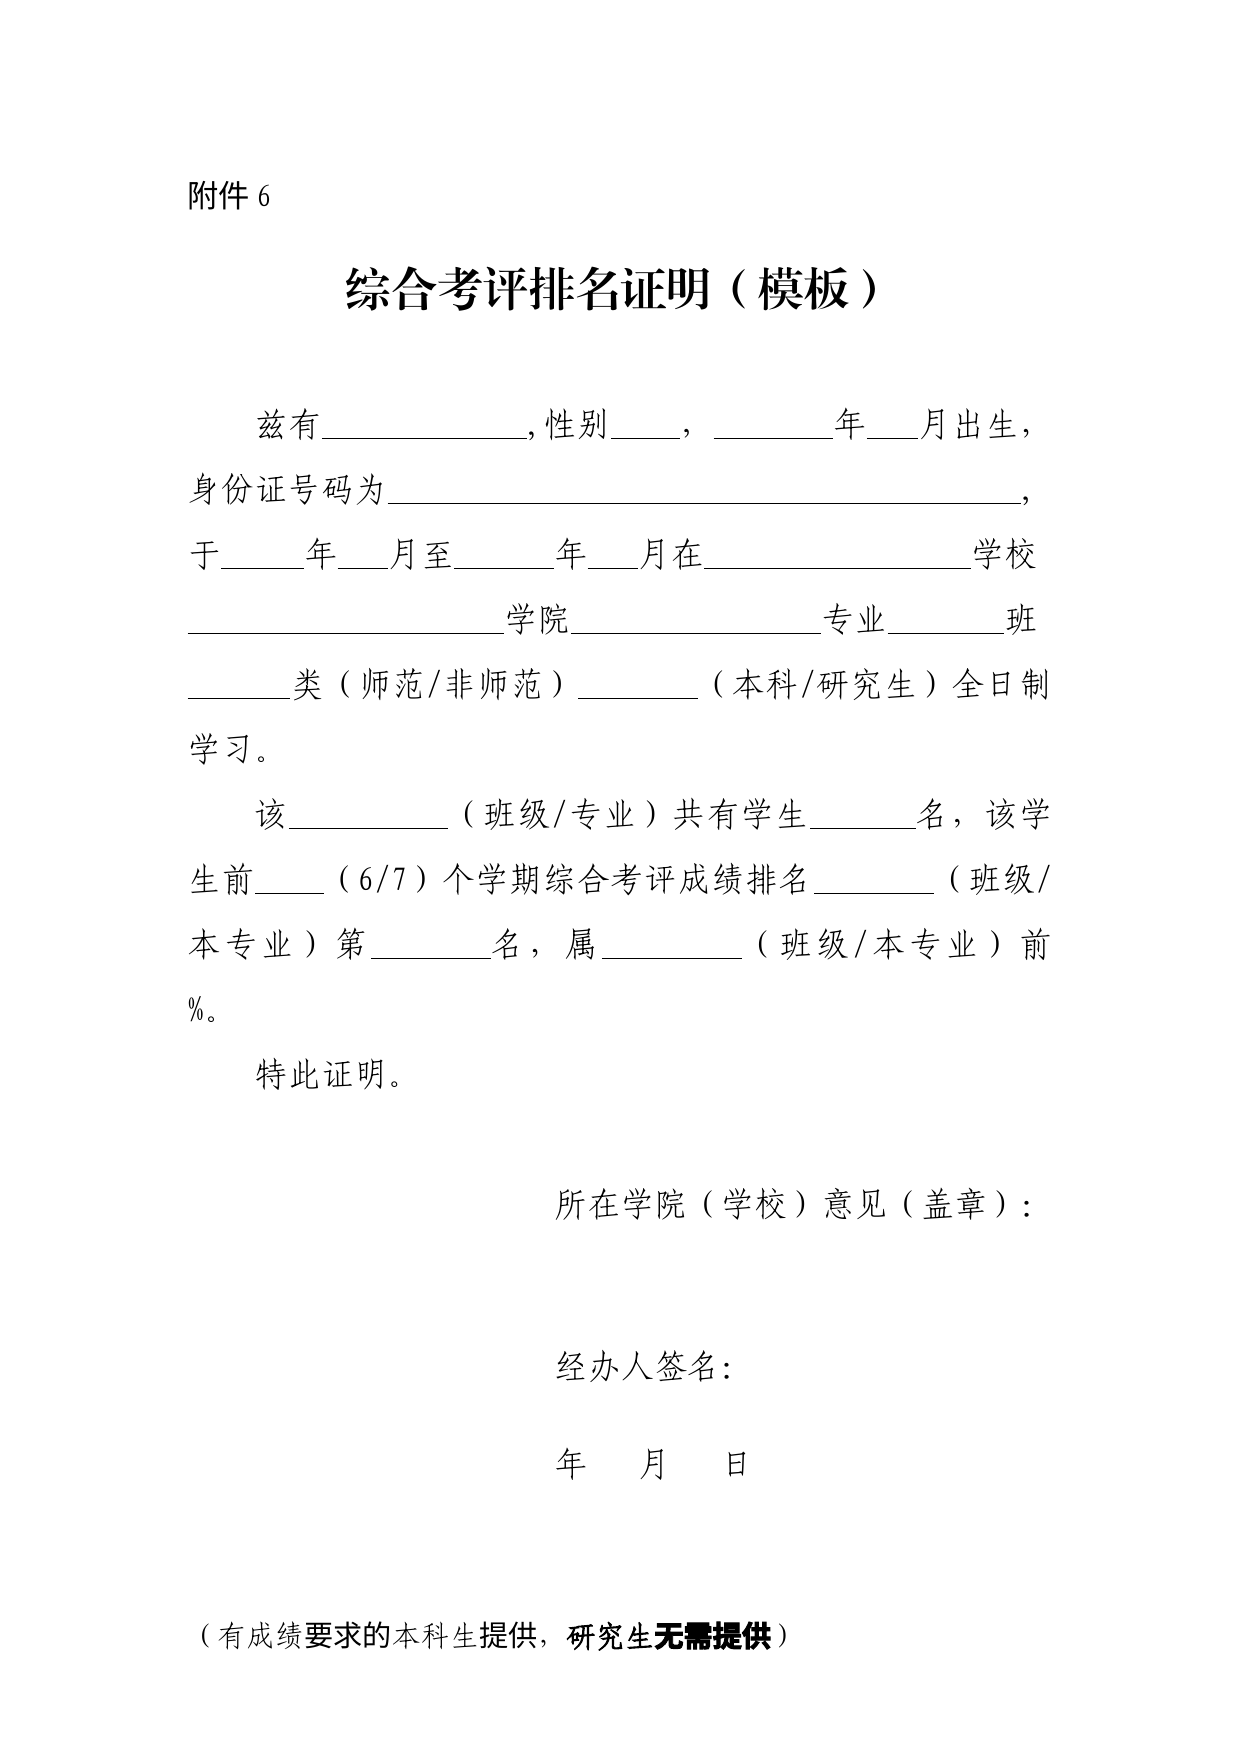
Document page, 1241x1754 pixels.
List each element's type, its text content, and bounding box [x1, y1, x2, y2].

text 综合考评排名证明（模板） [187, 259, 1053, 324]
text 类（师范/非师范） （本科/研究生）全日制学习。 [187, 649, 1053, 779]
text 经办人签名： [187, 1332, 1053, 1397]
text 附件6 [187, 162, 1053, 227]
text 所在学院（学校）意见（盖章）： [187, 1169, 1036, 1299]
text 兹有 ,性别 ， 年 月出生，身份证号码为 , [187, 389, 1053, 519]
text 特此证明。 [187, 1039, 1053, 1104]
text 年 月 日 [187, 1429, 1053, 1494]
text 该 （班级/专业）共有学生 名，该学生前 （6/7）个学期综合考评成绩排名 （班级/本专业）第 名，属 （班级/本专业）前 %。 [187, 779, 1053, 1039]
text 学院 专业 班 [187, 584, 1053, 649]
text 于 年 月至 年 月在 学校 [187, 519, 1053, 584]
